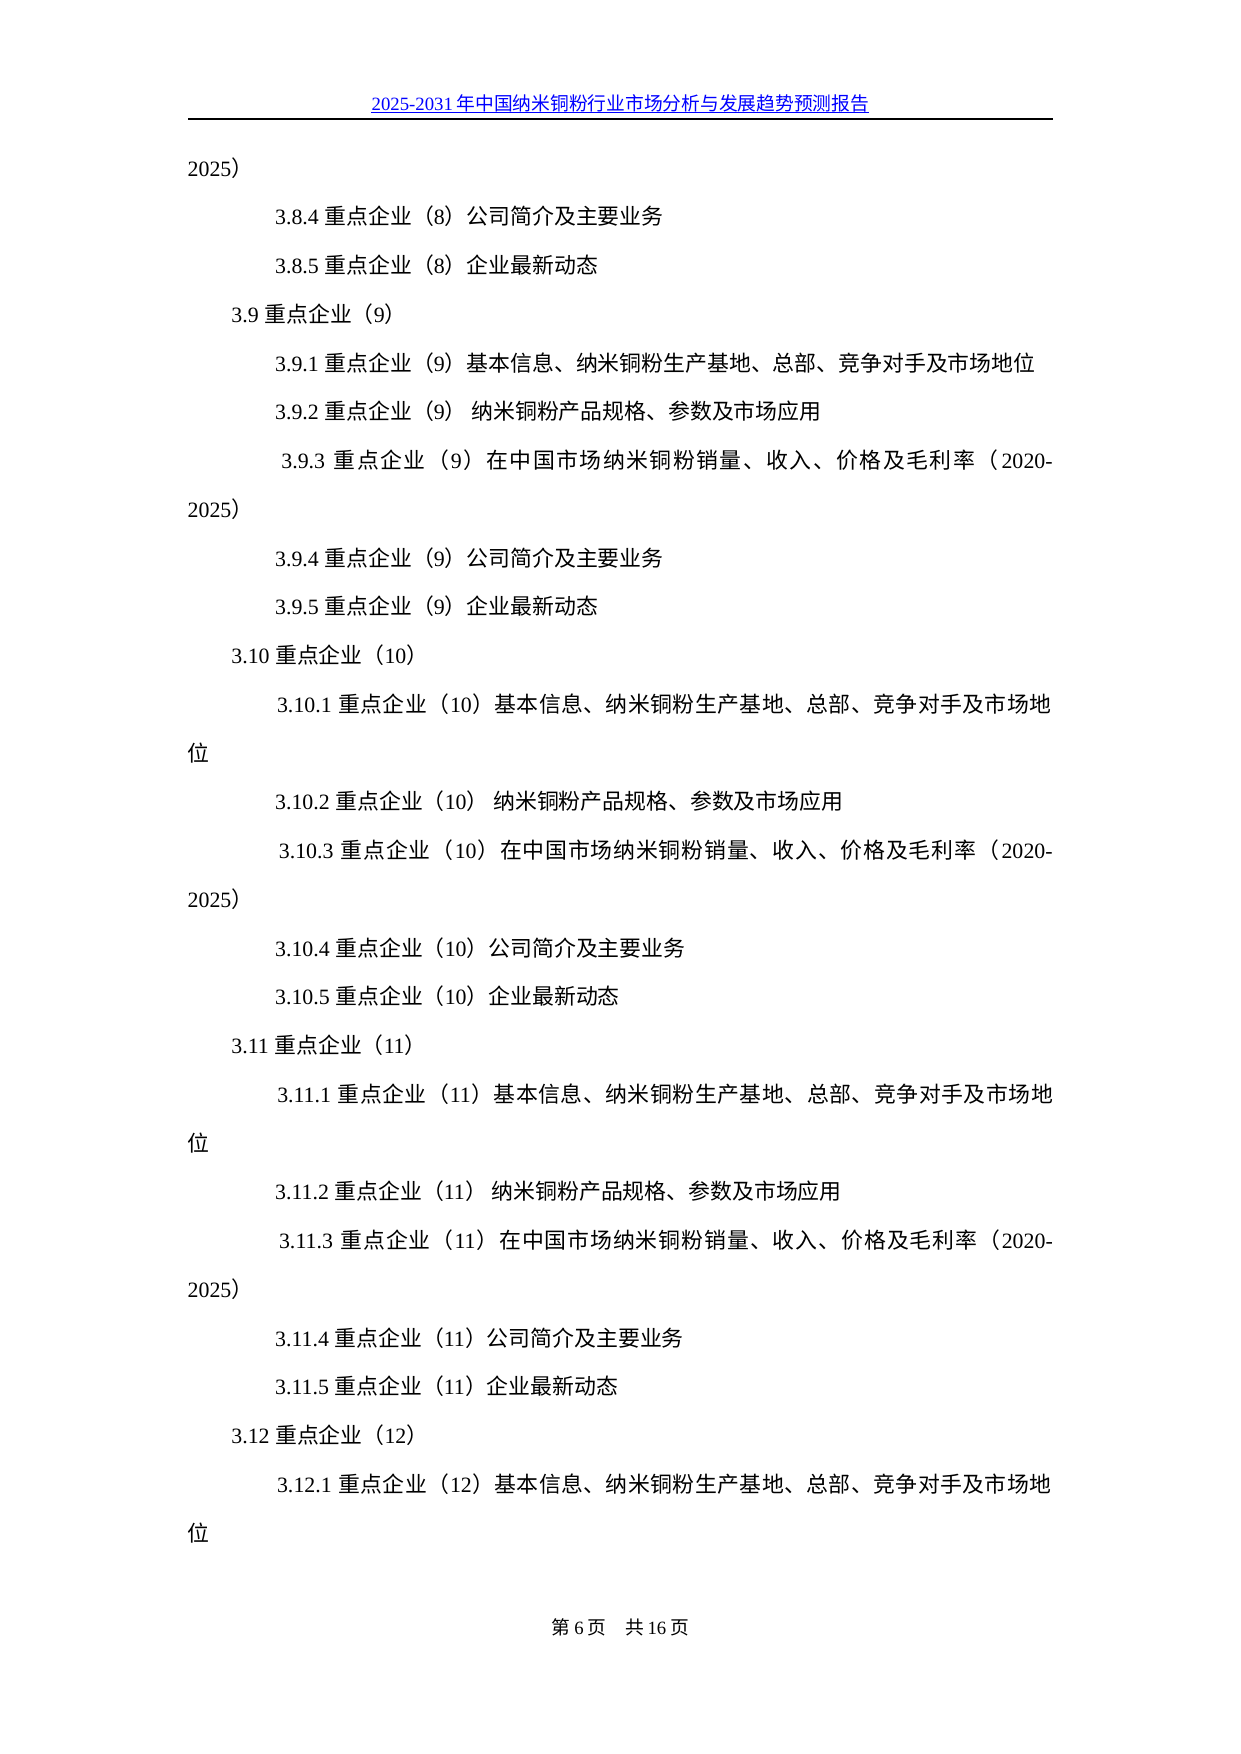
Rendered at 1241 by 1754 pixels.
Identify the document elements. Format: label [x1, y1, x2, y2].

text [187, 150, 1053, 1548]
